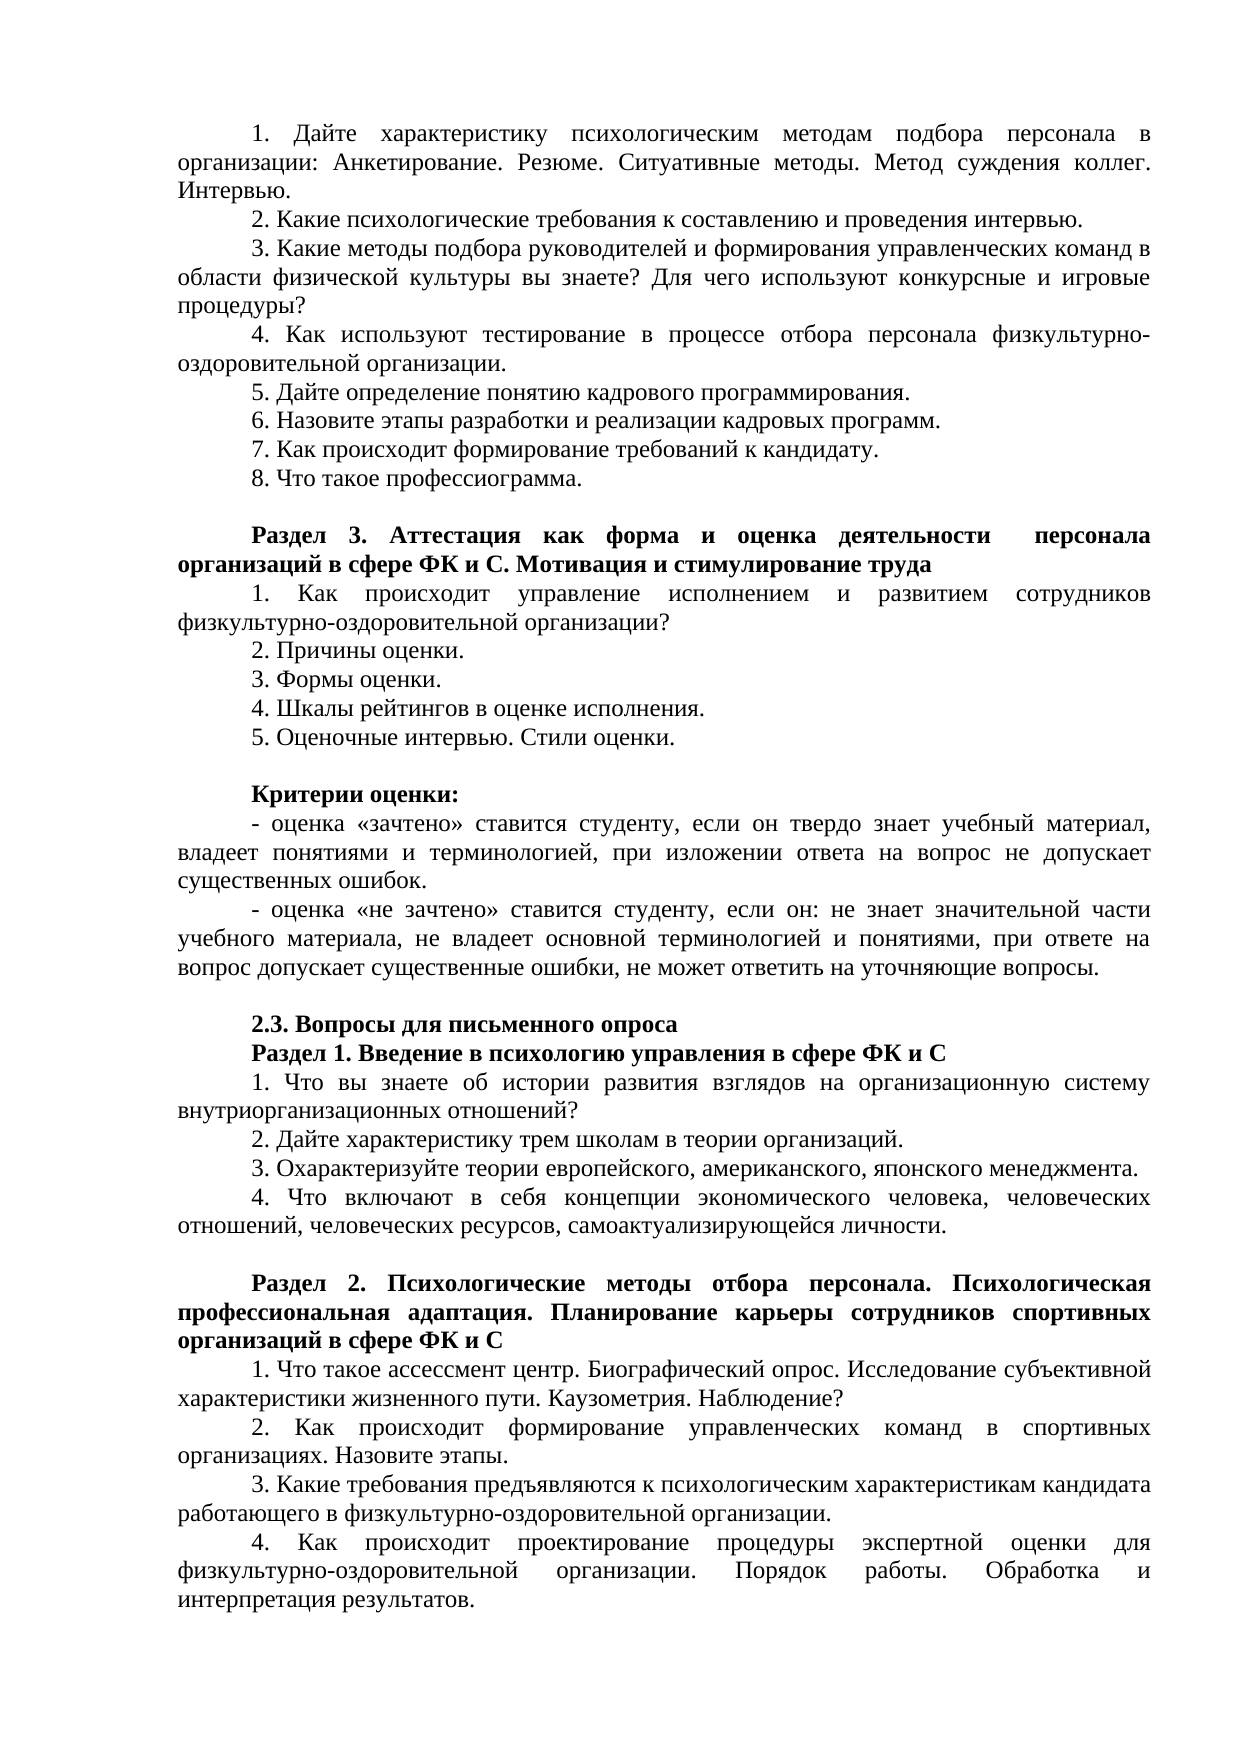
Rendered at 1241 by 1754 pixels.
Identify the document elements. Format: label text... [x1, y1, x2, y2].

text 4. Что включают в себя концепции экономического человека, человеческих отношений, человеческих ресурсов, самоактуализирующейся личности. [177, 1182, 1152, 1239]
text 1. Как происходит управление исполнением и развитием сотрудников физкультурно-оздоровительной организации? [177, 578, 1152, 636]
text 3. Какие требования предъявляются к психологическим характеристикам кандидата работающего в физкультурно-оздоровительной организации. [177, 1469, 1152, 1527]
text 4. Как используют тестирование в процессе отбора персонала физкультурно-оздоровительной организации. [177, 319, 1152, 377]
text 7. Как происходит формирование требований к кандидату. [177, 434, 1152, 463]
text Раздел 1. Введение в психологию управления в сфере ФК и С [177, 1038, 1152, 1067]
text 2.3. Вопросы для письменного опроса [177, 1009, 1152, 1038]
text 8. Что такое профессиограмма. [177, 463, 1152, 492]
text 1. Дайте характеристику психологическим методам подбора персонала в организации: Анкетирование. Резюме. Ситуативные методы. Метод суждения коллег. Интервью. [177, 118, 1152, 204]
text - оценка «зачтено» ставится студенту, если он твердо знает учебный материал, владеет понятиями и терминологией, при изложении ответа на вопрос не допускает существенных ошибок. [177, 808, 1152, 894]
text 2. Причины оценки. [177, 636, 1152, 664]
text Раздел 2. Психологические методы отбора персонала. Психологическая профессиональная адаптация. Планирование карьеры сотрудников спортивных организаций в сфере ФК и С [177, 1268, 1152, 1354]
text 3. Охарактеризуйте теории европейского, американского, японского менеджмента. [177, 1153, 1152, 1182]
text 3. Формы оценки. [177, 664, 1152, 693]
text 2. Какие психологические требования к составлению и проведения интервью. [177, 204, 1152, 233]
text Критерии оценки: [177, 779, 1152, 808]
text 3. Какие методы подбора руководителей и формирования управленческих команд в области физической культуры вы знаете? Для чего используют конкурсные и игровые процедуры? [177, 233, 1152, 319]
text 2. Как происходит формирование управленческих команд в спортивных организациях. Назовите этапы. [177, 1412, 1152, 1469]
text 2. Дайте характеристику трем школам в теории организаций. [177, 1124, 1152, 1153]
text 6. Назовите этапы разработки и реализации кадровых программ. [177, 406, 1152, 434]
text 1. Что вы знаете об истории развития взглядов на организационную систему внутриорганизационных отношений? [177, 1067, 1152, 1124]
text - оценка «не зачтено» ставится студенту, если он: не знает значительной части учебного материала, не владеет основной терминологией и понятиями, при ответе на вопрос допускает существенные ошибки, не может ответить на уточняющие вопросы. [177, 894, 1152, 981]
text Раздел 3. Аттестация как форма и оценка деятельности персонала организаций в сфере ФК и С. Мотивация и стимулирование труда [177, 521, 1152, 578]
text 4. Шкалы рейтингов в оценке исполнения. [177, 693, 1152, 722]
text 5. Оценочные интервью. Стили оценки. [177, 722, 1152, 751]
text 5. Дайте определение понятию кадрового программирования. [177, 377, 1152, 406]
text 4. Как происходит проектирование процедуры экспертной оценки для физкультурно-оздоровительной организации. Порядок работы. Обработка и интерпретация результатов. [177, 1527, 1152, 1613]
text 1. Что такое ассессмент центр. Биографический опрос. Исследование субъективной характеристики жизненного пути. Каузометрия. Наблюдение? [177, 1354, 1152, 1412]
